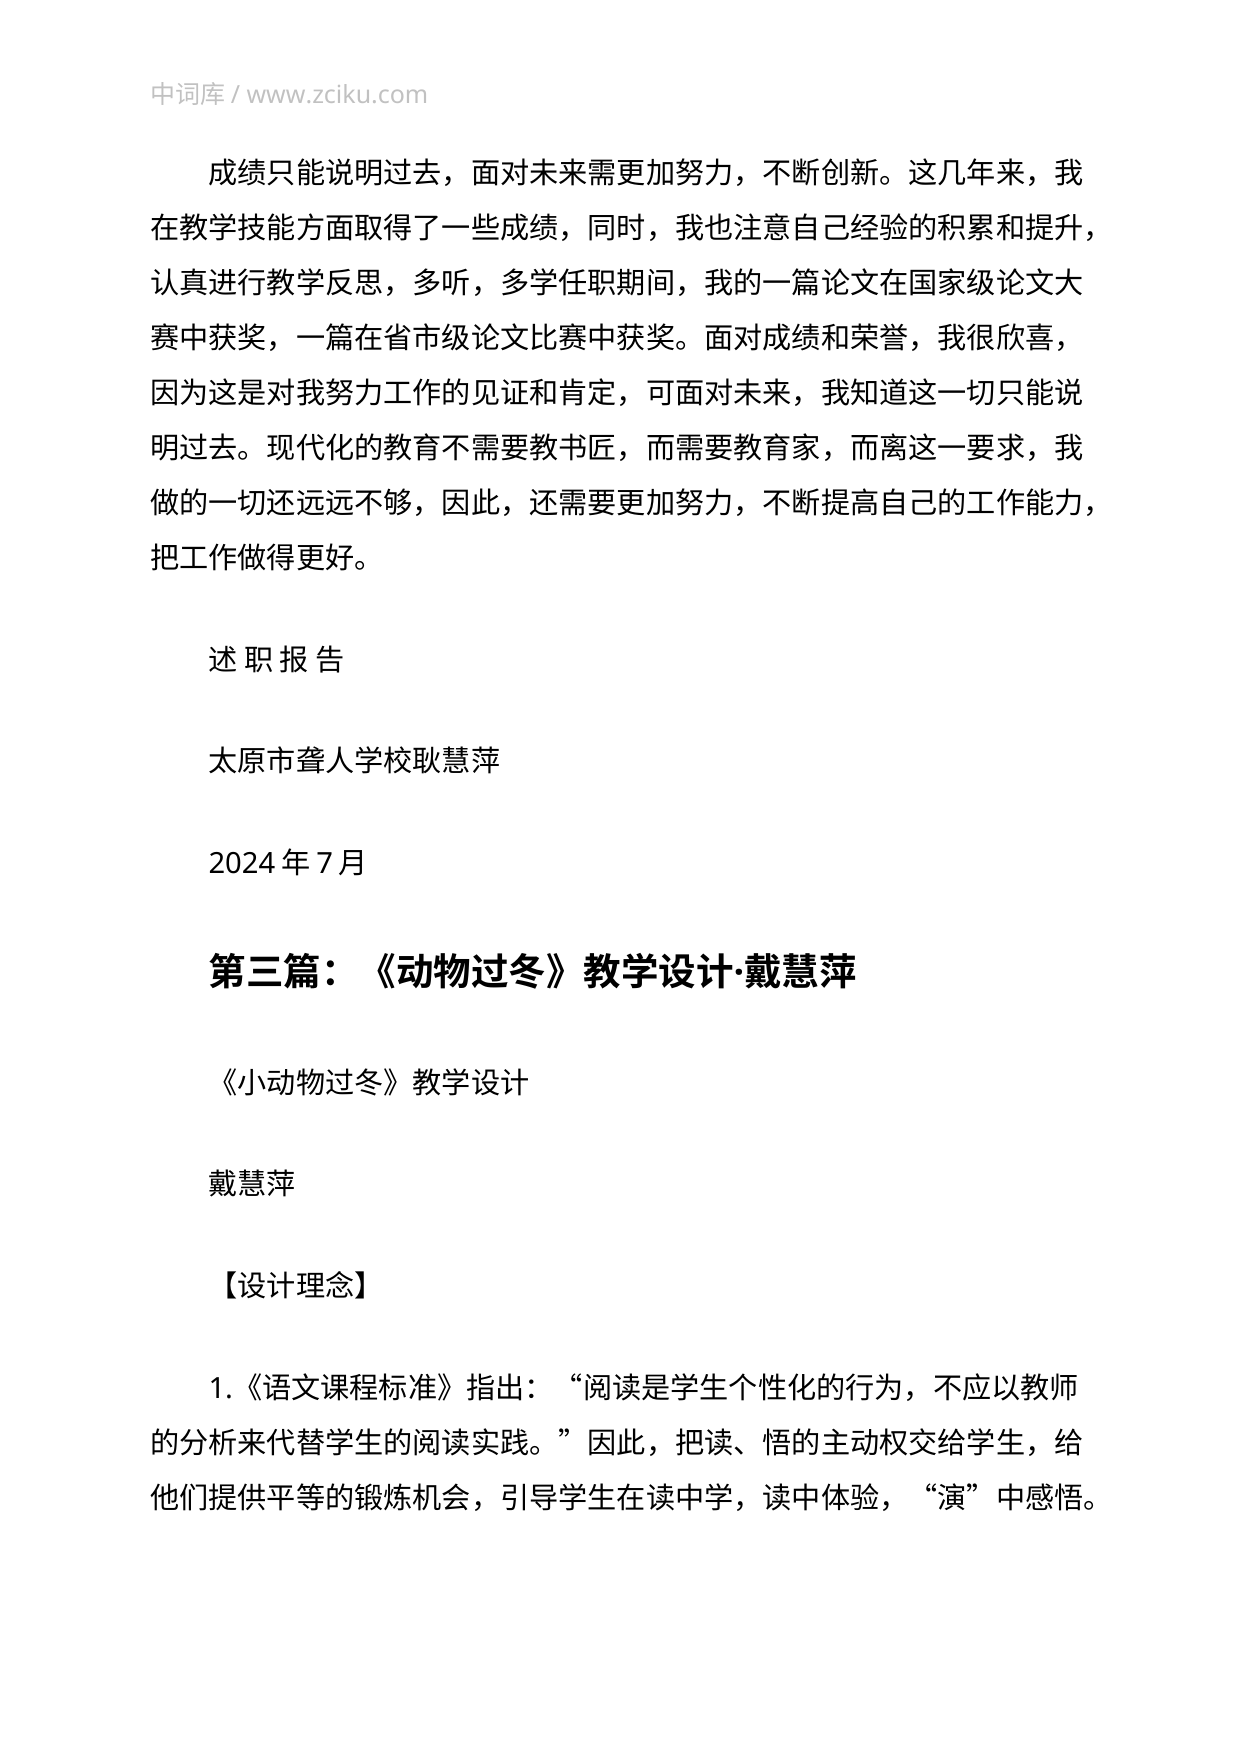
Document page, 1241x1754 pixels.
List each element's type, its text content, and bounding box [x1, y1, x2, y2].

text 太原市聋人学校耿慧萍 [150, 738, 1090, 780]
text 戴慧萍 [150, 1161, 1090, 1203]
text 第三篇：《动物过冬》教学设计·戴慧萍 [150, 942, 1090, 996]
text 【设计理念】 [150, 1263, 1090, 1305]
text 《小动物过冬》教学设计 [150, 1059, 1090, 1101]
text 1.《语文课程标准》指出：“阅读是学生个性化的行为，不应以教师的分析来代替学生的阅读实践。”因此，把读、悟的主动权交给学生，给他们提供平等的锻炼机会，引导学生在读中学，读中体验，“演”中感悟。 [150, 1364, 1090, 1517]
text 成绩只能说明过去，面对未来需更加努力，不断创新。这几年来，我在教学技能方面取得了一些成绩，同时，我也注意自己经验的积累和提升，认真进行教学反思，多听，多学任职期间，我的一篇论文在国家级论文大赛中获奖，一篇在省市级论文比赛中获奖。面对成绩和荣誉，我很欣喜，因为这是对我努力工作的见证和肯定，可面对未来，我知道这一切只能说明过去。现代化的教育不需要教书匠，而需要教育家，而离这一要求，我做的一切还远远不够，因此，还需要更加努力，不断提高自己的工作能力，把工作做得更好。 [150, 150, 1090, 577]
text 2024年7月 [150, 839, 1090, 882]
text 述 职 报 告 [150, 636, 1090, 678]
